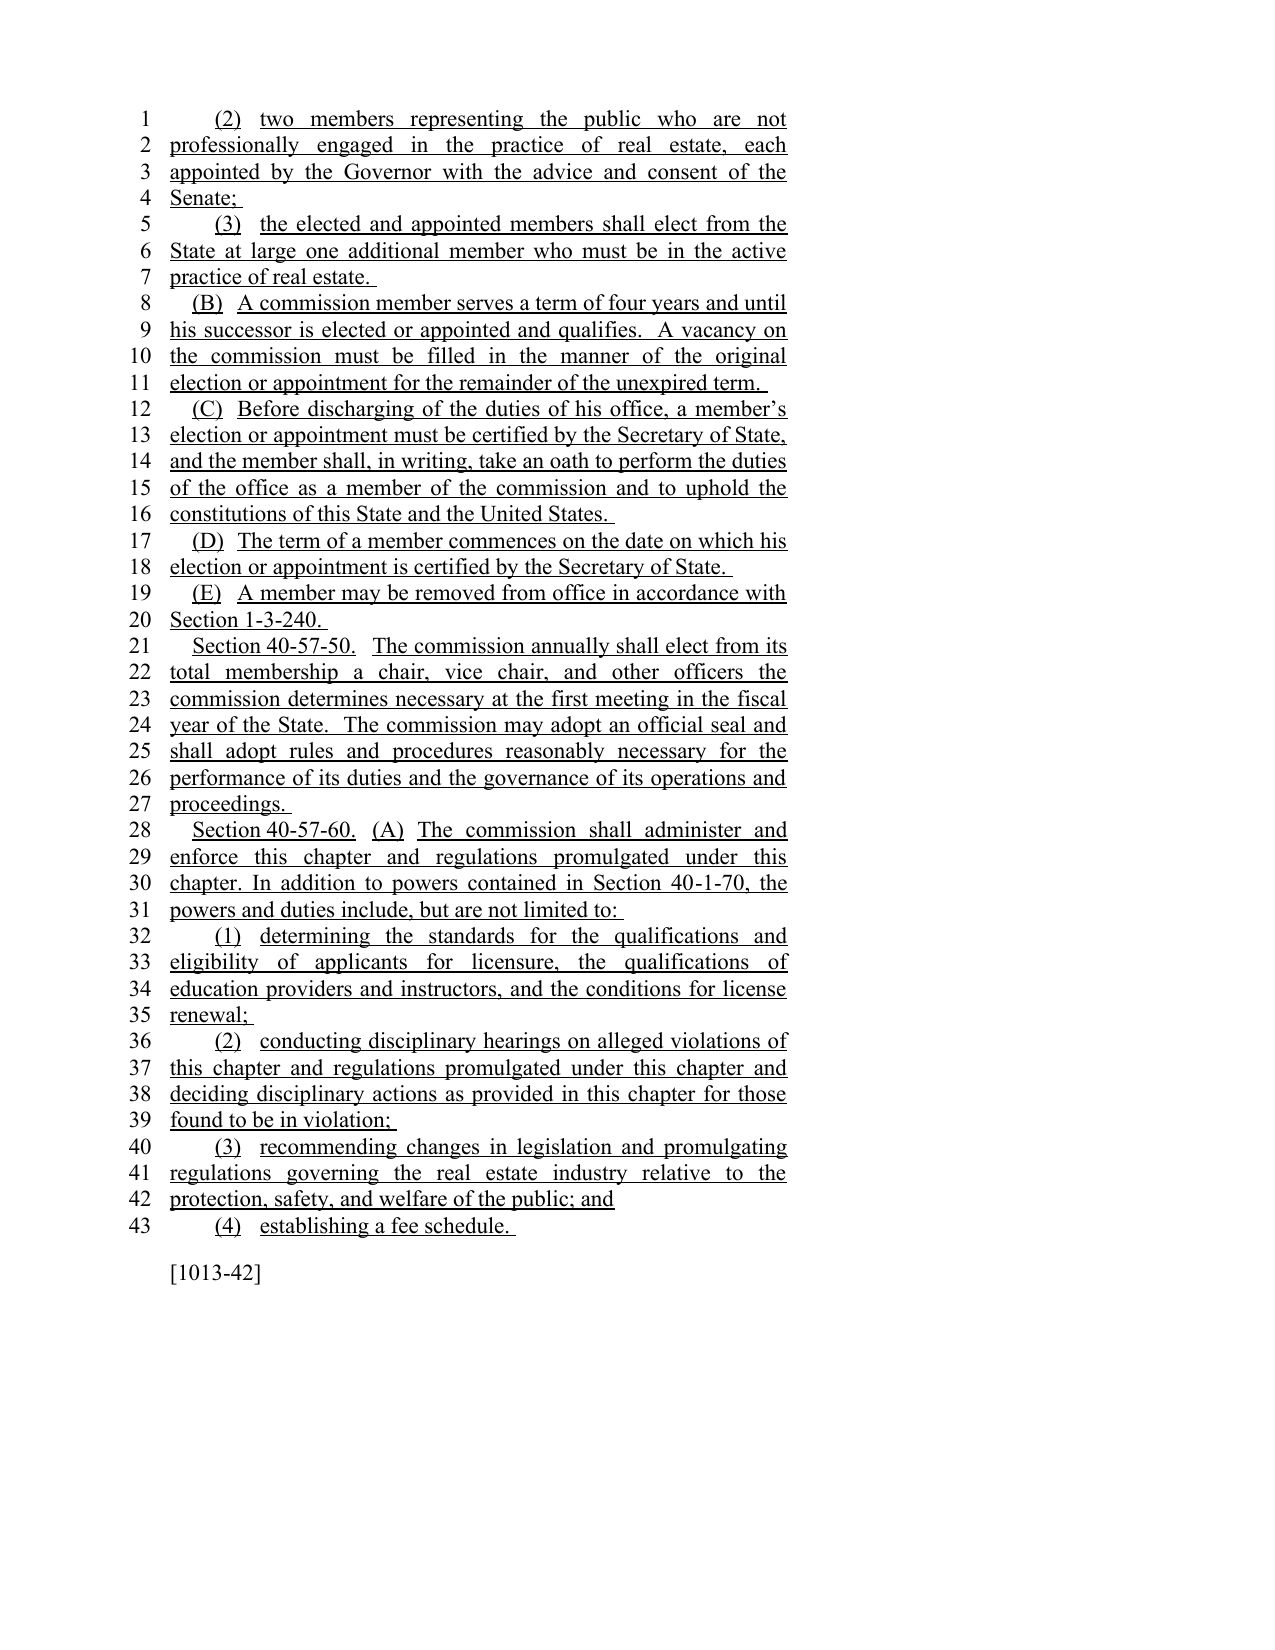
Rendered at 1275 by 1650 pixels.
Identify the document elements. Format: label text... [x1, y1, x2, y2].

text Section 40-57-60. (A) The commission shall administer and enforce this chapter and regulations promulgated under this chapter. In addition to powers contained in Section 40-1-70, the powers and duties include, but are not limited to: [169, 817, 787, 866]
text Section 40-57-60. (A) The commission shall administer and enforce this chapter and regulations promulgated under this chapter. In addition to powers contained in Section 40-1-70, the powers and duties include, but are not limited to: [169, 893, 787, 922]
text (E) A member may be removed from office in accordance with Section 1-3-240. [169, 579, 787, 632]
text (2) two members representing the public who are not professionally engaged in the practice of real estate, each appointed by the Governor with the advice and consent of the Senate; [169, 182, 787, 210]
text (1) determining the standards for the qualifications and eligibility of applicants for licensure, the qualifications of education providers and instructors, and the conditions for license renewal; [169, 999, 787, 1027]
text (2) conducting disciplinary hearings on alleged violations of this chapter and regulations promulgated under this chapter and deciding disciplinary actions as provided in this chapter for those found to be in violation; [169, 1027, 787, 1077]
text (B) A commission member serves a term of four years and until his successor is elected or appointed and qualifies. A vacancy on the commission must be filled in the manner of the original election or appointment for the remainder of the unexpired term. [169, 366, 787, 395]
text (2) conducting disciplinary hearings on alleged violations of this chapter and regulations promulgated under this chapter and deciding disciplinary actions as provided in this chapter for those found to be in violation; [169, 1104, 787, 1133]
text (2) two members representing the public who are not professionally engaged in the practice of real estate, each appointed by the Governor with the advice and consent of the Senate; [169, 155, 787, 181]
text Section 40-57-60. (A) The commission shall administer and enforce this chapter and regulations promulgated under this chapter. In addition to powers contained in Section 40-1-70, the powers and duties include, but are not limited to: [169, 867, 787, 892]
text (B) A commission member serves a term of four years and until his successor is elected or appointed and qualifies. A vacancy on the commission must be filled in the manner of the original election or appointment for the remainder of the unexpired term. [169, 289, 787, 339]
text (1) determining the standards for the qualifications and eligibility of applicants for licensure, the qualifications of education providers and instructors, and the conditions for license renewal; [169, 972, 787, 998]
text Section 40-57-50. The commission annually shall elect from its total membership a chair, vice chair, and other officers the commission determines necessary at the first meeting in the fiscal year of the State. The commission may adopt an official seal and shall adopt rules and procedures reasonably necessary for the performance of its duties and the governance of its operations and proceedings. [169, 632, 787, 681]
text (C) Before discharging of the duties of his office, a member’s election or appointment must be certified by the Secretary of State, and the member shall, in writing, take an oath to perform the duties of the office as a member of the commission and to uphold the constitutions of this State and the United States. [169, 395, 787, 444]
text (4) establishing a fee schedule. [169, 1212, 787, 1238]
text (1) determining the standards for the qualifications and eligibility of applicants for licensure, the qualifications of education providers and instructors, and the conditions for license renewal; [169, 922, 787, 971]
text (3) recommending changes in legislation and promulgating regulations governing the real estate industry relative to the protection, safety, and welfare of the public; and [169, 1133, 787, 1182]
text (3) the elected and appointed members shall elect from the State at large one additional member who must be in the active practice of real estate. [169, 261, 787, 289]
text (3) recommending changes in legislation and promulgating regulations governing the real estate industry relative to the protection, safety, and welfare of the public; and [169, 1183, 787, 1212]
text (2) two members representing the public who are not professionally engaged in the practice of real estate, each appointed by the Governor with the advice and consent of the Senate; [169, 105, 787, 154]
text (B) A commission member serves a term of four years and until his successor is elected or appointed and qualifies. A vacancy on the commission must be filled in the manner of the original election or appointment for the remainder of the unexpired term. [169, 340, 787, 365]
text (D) The term of a member commences on the date on which his election or appointment is certified by the Secretary of State. [169, 527, 787, 579]
text (3) the elected and appointed members shall elect from the State at large one additional member who must be in the active practice of real estate. [169, 210, 787, 260]
text (2) conducting disciplinary hearings on alleged violations of this chapter and regulations promulgated under this chapter and deciding disciplinary actions as provided in this chapter for those found to be in violation; [169, 1078, 787, 1103]
